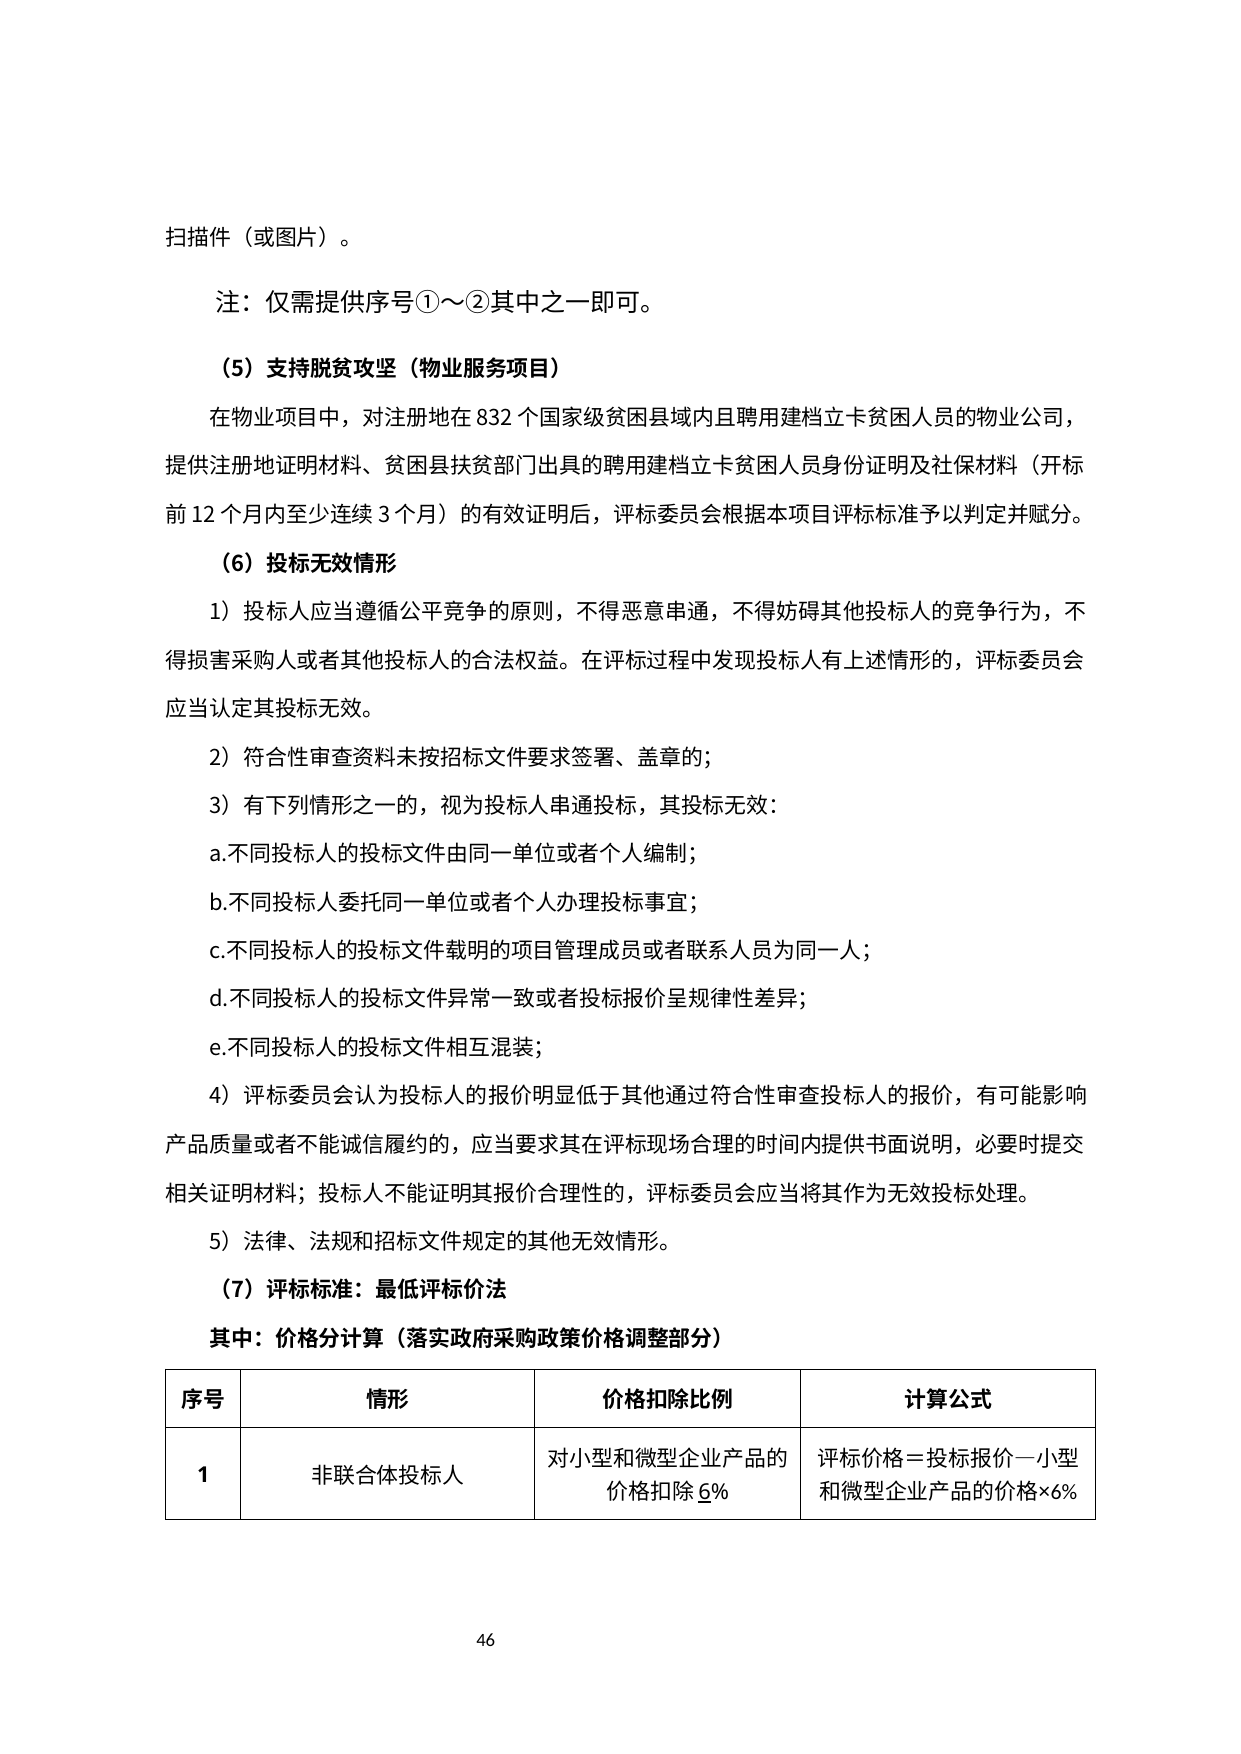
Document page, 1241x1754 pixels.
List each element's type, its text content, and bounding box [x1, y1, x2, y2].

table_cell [801, 1428, 1095, 1519]
table_cell 1 [166, 1428, 240, 1519]
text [165, 219, 1087, 252]
text 其中：价格分计算（落实政府采购政策价格调整部分） [165, 1320, 1087, 1353]
table_header 价格扣除比例 [535, 1370, 800, 1427]
text （5）支持脱贫攻坚（物业服务项目） [165, 351, 1087, 383]
text 4）评标委员会认为投标人的报价明显低于其他通过符合性审查投标人的报价，有可能影响产品质量或者不能诚信履约的，应当要求其在评标现场合理的时间内提供书面说明，必要时提交相关证明材料；投标人不能证明其报价合理性的，评标委员会应当将其作为无效投标处理。 [165, 1078, 1087, 1208]
text （7）评标标准：最低评标价法 [165, 1272, 1087, 1304]
text 注：仅需提供序号①～②其中之一即可。 [165, 268, 1087, 333]
table_cell 非联合体投标人 [241, 1428, 534, 1519]
table_cell 对小型和微型企业产品的价格扣除6% [535, 1428, 800, 1519]
text （6）投标无效情形 [165, 545, 1087, 578]
text c.不同投标人的投标文件载明的项目管理成员或者联系人员为同一人； [165, 933, 1087, 965]
table_header 序号 [166, 1370, 240, 1427]
text 1）投标人应当遵循公平竞争的原则，不得恶意串通，不得妨碍其他投标人的竞争行为，不得损害采购人或者其他投标人的合法权益。在评标过程中发现投标人有上述情形的，评标委员会应当认定其投标无效。 [165, 593, 1087, 723]
text d.不同投标人的投标文件异常一致或者投标报价呈规律性差异； [165, 981, 1087, 1013]
text 在物业项目中，对注册地在832个国家级贫困县域内且聘用建档立卡贫困人员的物业公司，提供注册地证明材料、贫困县扶贫部门出具的聘用建档立卡贫困人员身份证明及社保材料（开标前12个月内至少连续3个月）的有效证明后，评标委员会根据本项目评标标准予以判定并赋分。 [165, 399, 1087, 529]
table_header 情形 [241, 1370, 534, 1427]
text b.不同投标人委托同一单位或者个人办理投标事宜； [165, 884, 1087, 917]
text 3）有下列情形之一的，视为投标人串通投标，其投标无效： [165, 788, 1087, 820]
text e.不同投标人的投标文件相互混装； [165, 1029, 1087, 1062]
text 5）法律、法规和招标文件规定的其他无效情形。 [165, 1223, 1087, 1256]
text a.不同投标人的投标文件由同一单位或者个人编制； [165, 836, 1087, 868]
table_header 计算公式 [801, 1370, 1095, 1427]
text 2）符合性审查资料未按招标文件要求签署、盖章的； [165, 739, 1087, 772]
